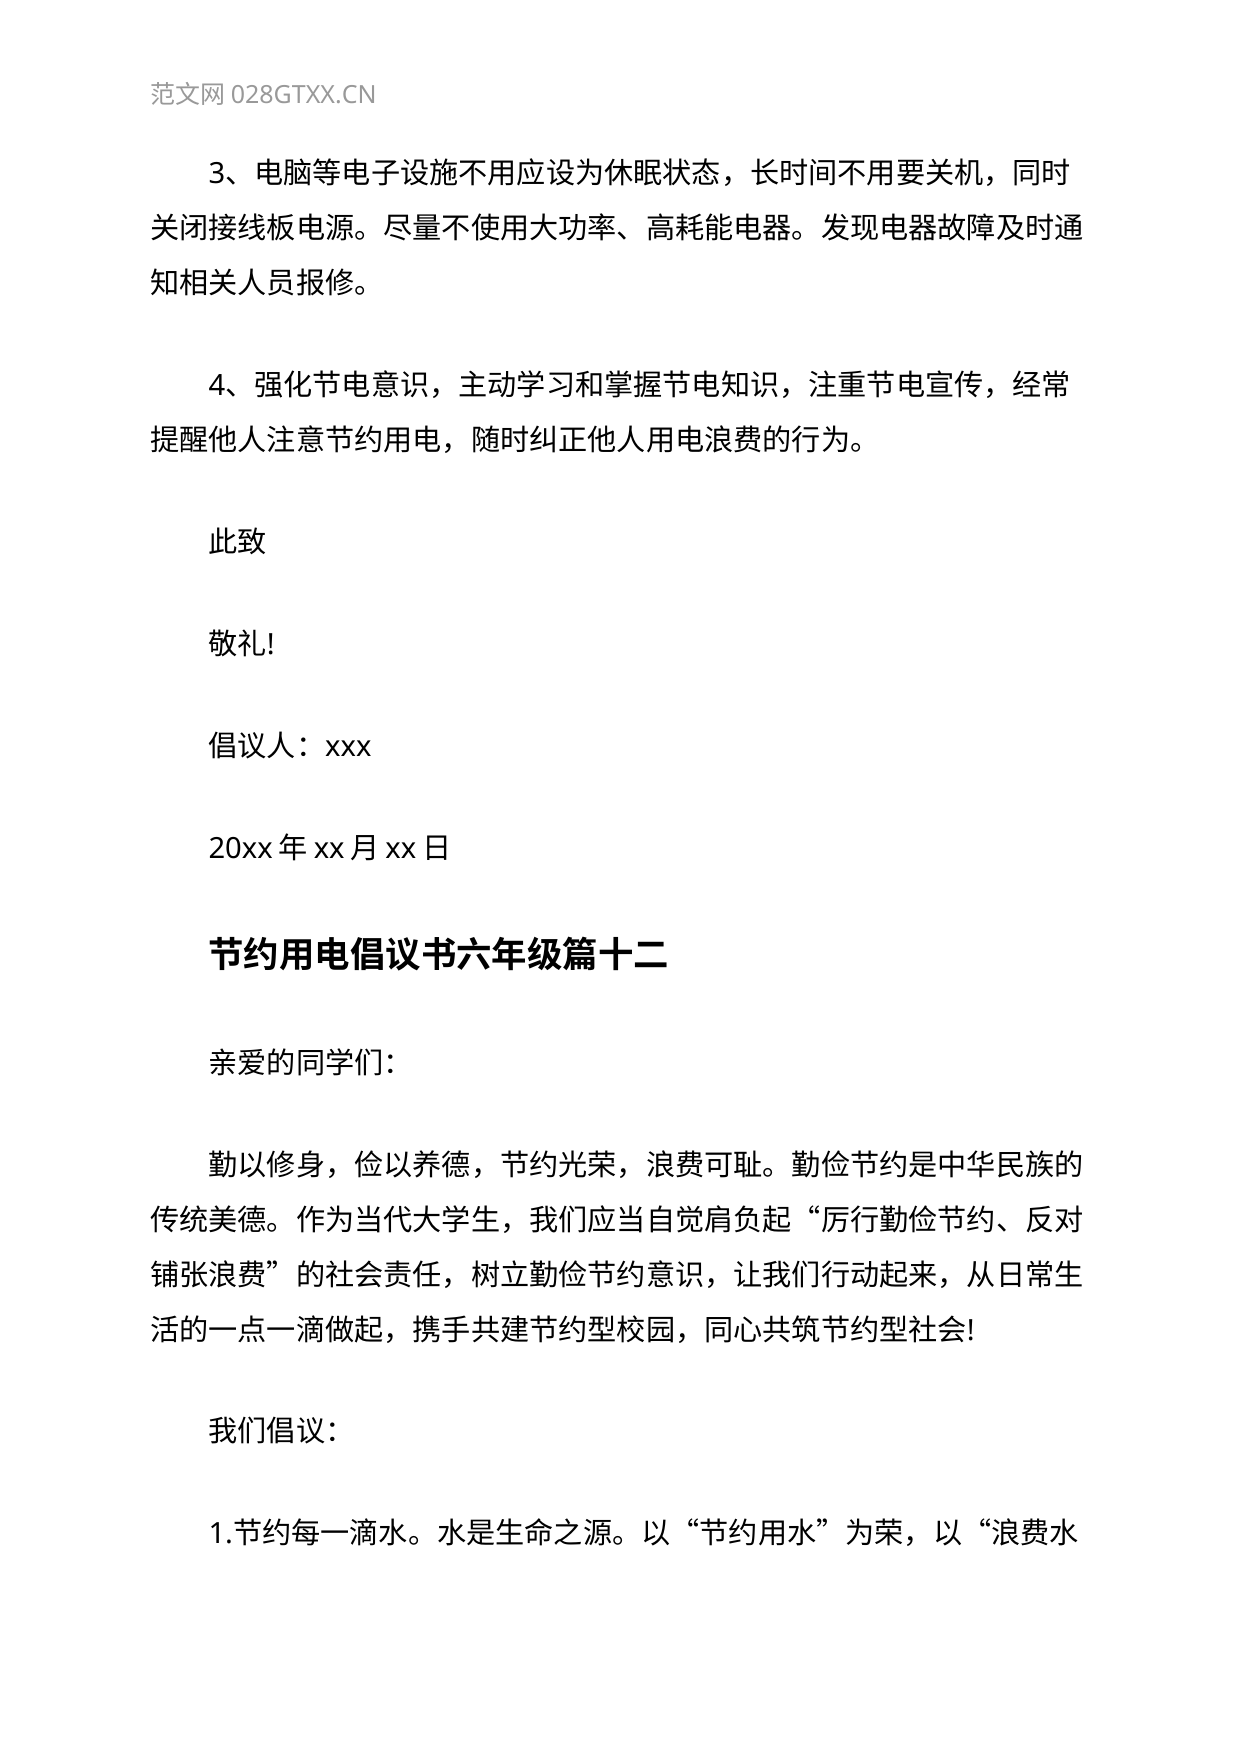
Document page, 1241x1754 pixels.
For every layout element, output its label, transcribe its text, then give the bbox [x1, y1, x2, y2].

text 3、电脑等电子设施不用应设为休眠状态，长时间不用要关机，同时关闭接线板电源。尽量不使用大功率、高耗能电器。发现电器故障及时通知相关人员报修。 [150, 150, 1090, 302]
text 亲爱的同学们： [150, 1039, 1090, 1082]
text 20xx年xx月xx日 [150, 824, 1090, 867]
text 勤以修身，俭以养德，节约光荣，浪费可耻。勤俭节约是中华民族的传统美德。作为当代大学生，我们应当自觉肩负起“厉行勤俭节约、反对铺张浪费”的社会责任，树立勤俭节约意识，让我们行动起来，从日常生活的一点一滴做起，携手共建节约型校园，同心共筑节约型社会! [150, 1141, 1090, 1348]
text 此致 [150, 518, 1090, 561]
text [150, 1510, 1090, 1552]
text 我们倡议： [150, 1408, 1090, 1450]
text 4、强化节电意识，主动学习和掌握节电知识，注重节电宣传，经常提醒他人注意节约用电，随时纠正他人用电浪费的行为。 [150, 362, 1090, 459]
text 倡议人：xxx [150, 722, 1090, 764]
text 敬礼! [150, 620, 1090, 663]
text 节约用电倡议书六年级篇十二 [150, 926, 1090, 977]
